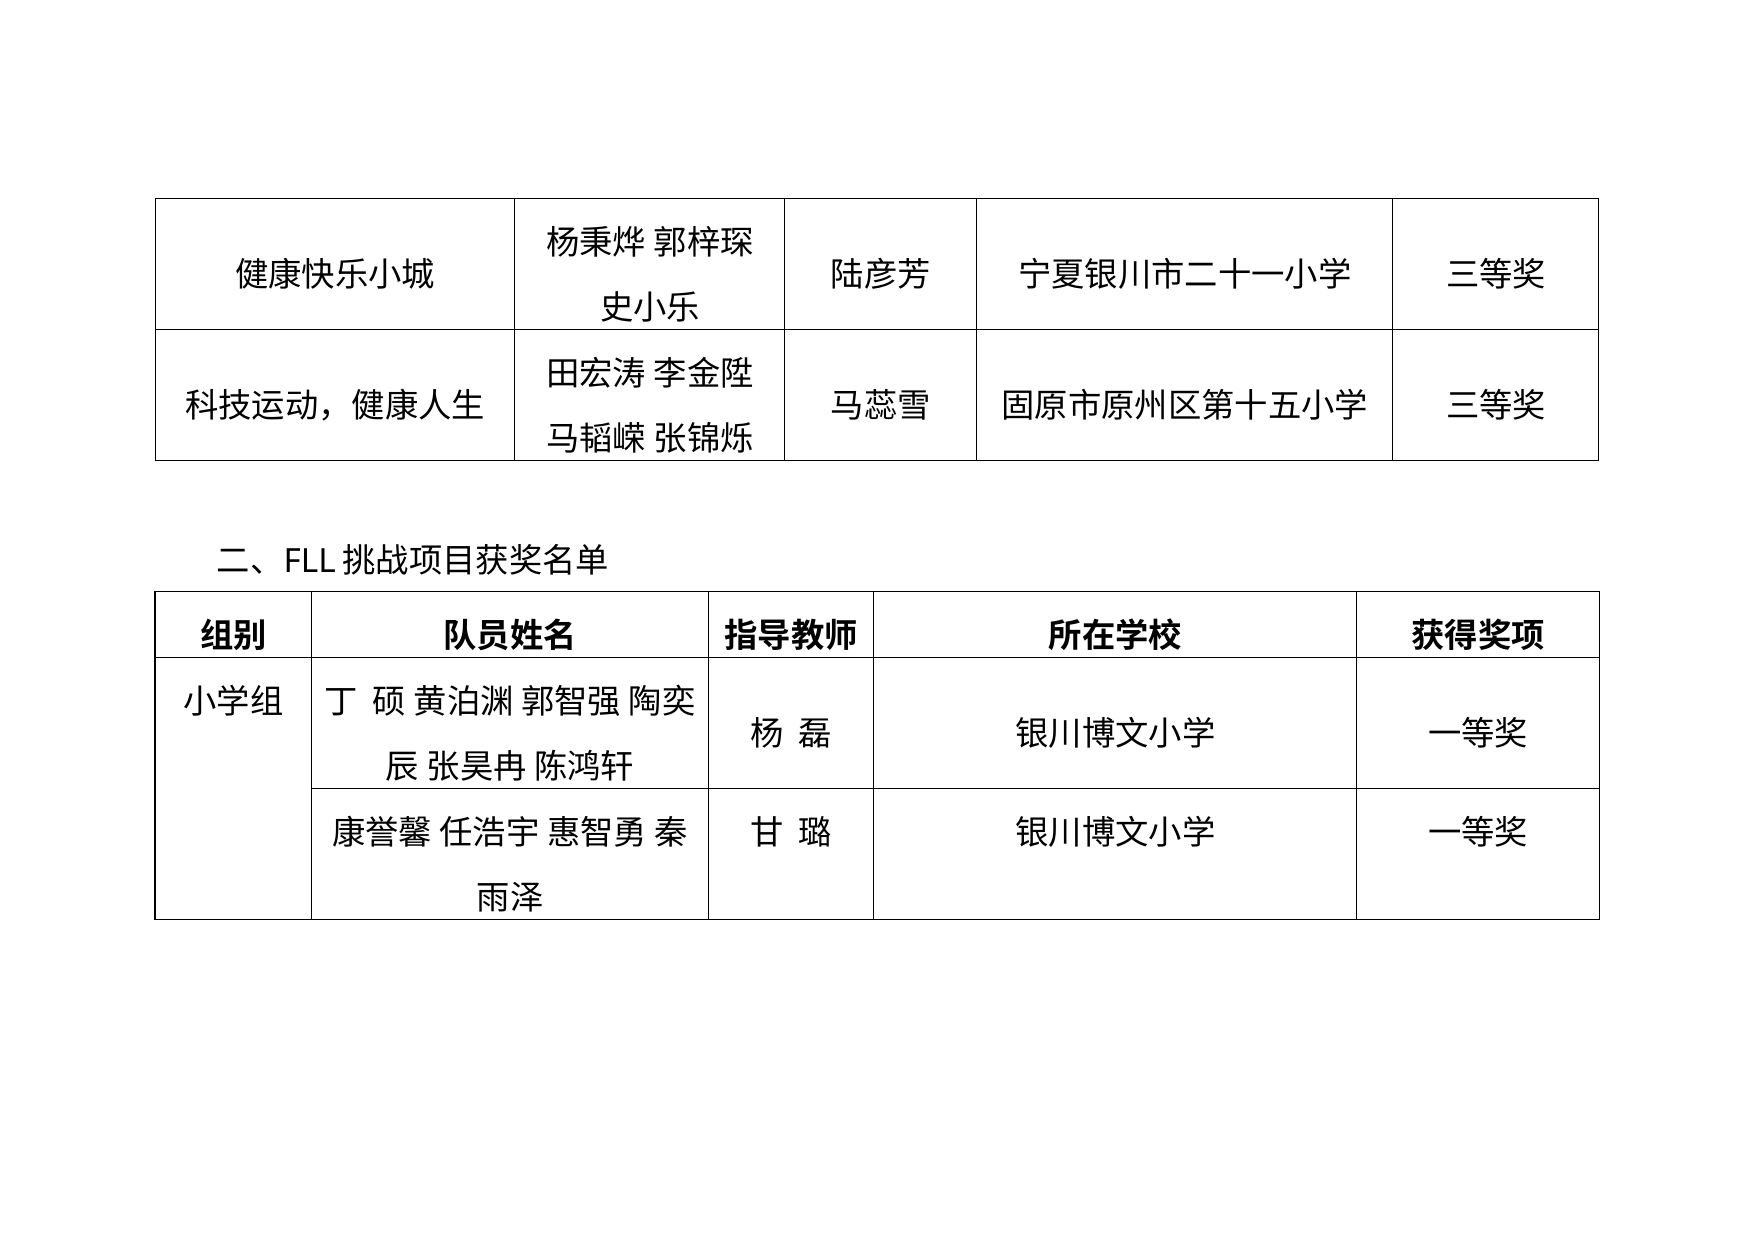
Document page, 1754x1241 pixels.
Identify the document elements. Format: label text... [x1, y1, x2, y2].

table_cell 杨秉烨 郭梓琛 史小乐 [515, 199, 784, 329]
table_cell 科技运动，健康人生 [156, 330, 514, 460]
table_cell 小学组 [156, 658, 311, 919]
table_header 获得奖项 [1357, 592, 1599, 657]
table_cell 马蕊雪 [785, 330, 976, 460]
table_header 指导教师 [709, 592, 873, 657]
table_cell 一等奖 [1357, 658, 1599, 788]
table_cell 银川博文小学 [874, 658, 1356, 788]
table_cell 丁 硕 黄泊渊 郭智强 陶奕辰 张昊冉 陈鸿轩 [312, 658, 708, 788]
table_cell 田宏涛 李金陞 马韬嵘 张锦烁 [515, 330, 784, 460]
table_header 所在学校 [874, 592, 1356, 657]
table_cell 康誉馨 任浩宇 惠智勇 秦雨泽 [312, 789, 708, 919]
table_cell 银川博文小学 [874, 789, 1356, 919]
list FLL挑战项目获奖名单 [150, 526, 1604, 591]
table_cell 一等奖 [1357, 789, 1599, 919]
table_cell 固原市原州区第十五小学 [977, 330, 1392, 460]
table_cell 杨 磊 [709, 658, 873, 788]
table_cell 三等奖 [1393, 330, 1598, 460]
table_header 队员姓名 [312, 592, 708, 657]
table_cell 陆彦芳 [785, 199, 976, 329]
table_header 组别 [156, 592, 311, 657]
table_cell 三等奖 [1393, 199, 1598, 329]
table_cell 健康快乐小城 [156, 199, 514, 329]
table_cell 宁夏银川市二十一小学 [977, 199, 1392, 329]
table_cell 甘 璐 [709, 789, 873, 919]
